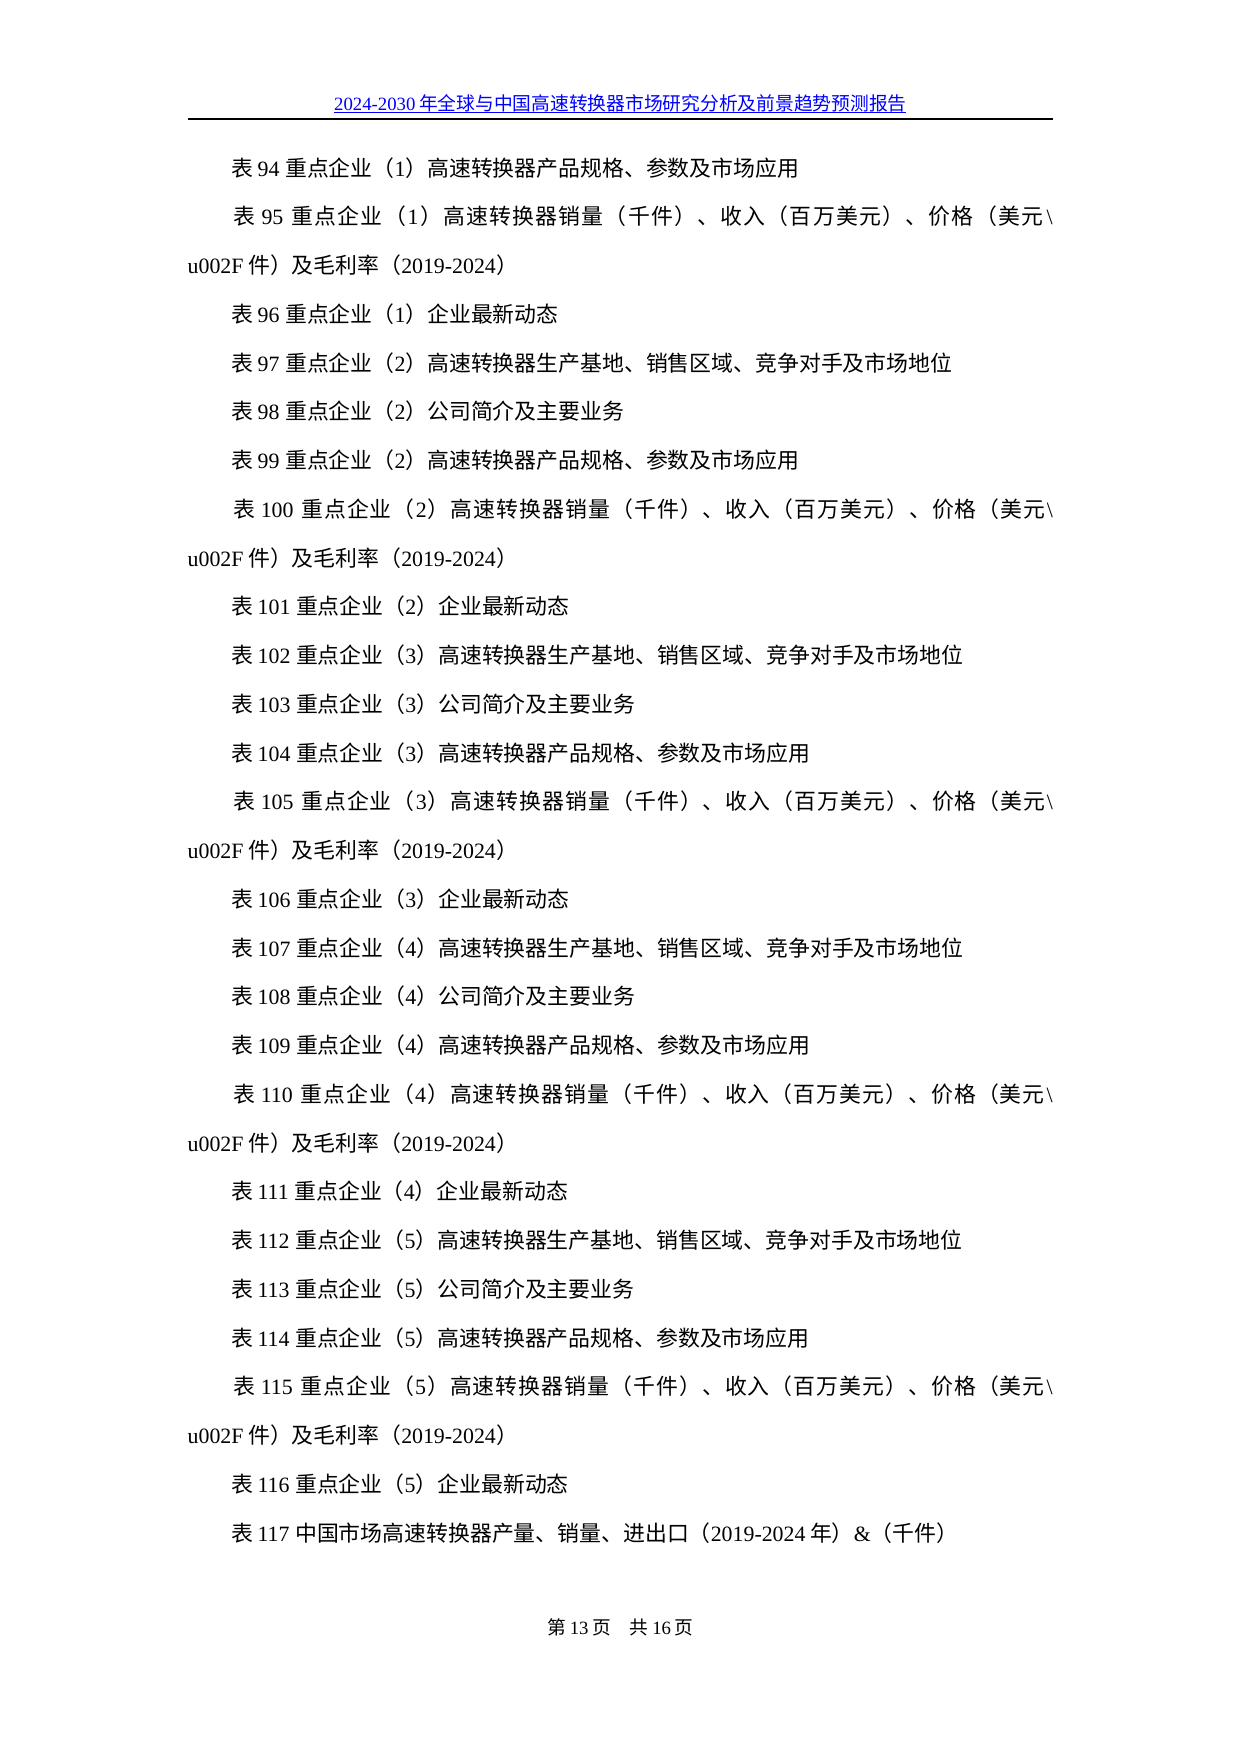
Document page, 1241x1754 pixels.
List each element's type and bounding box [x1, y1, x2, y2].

text [187, 150, 1053, 1548]
